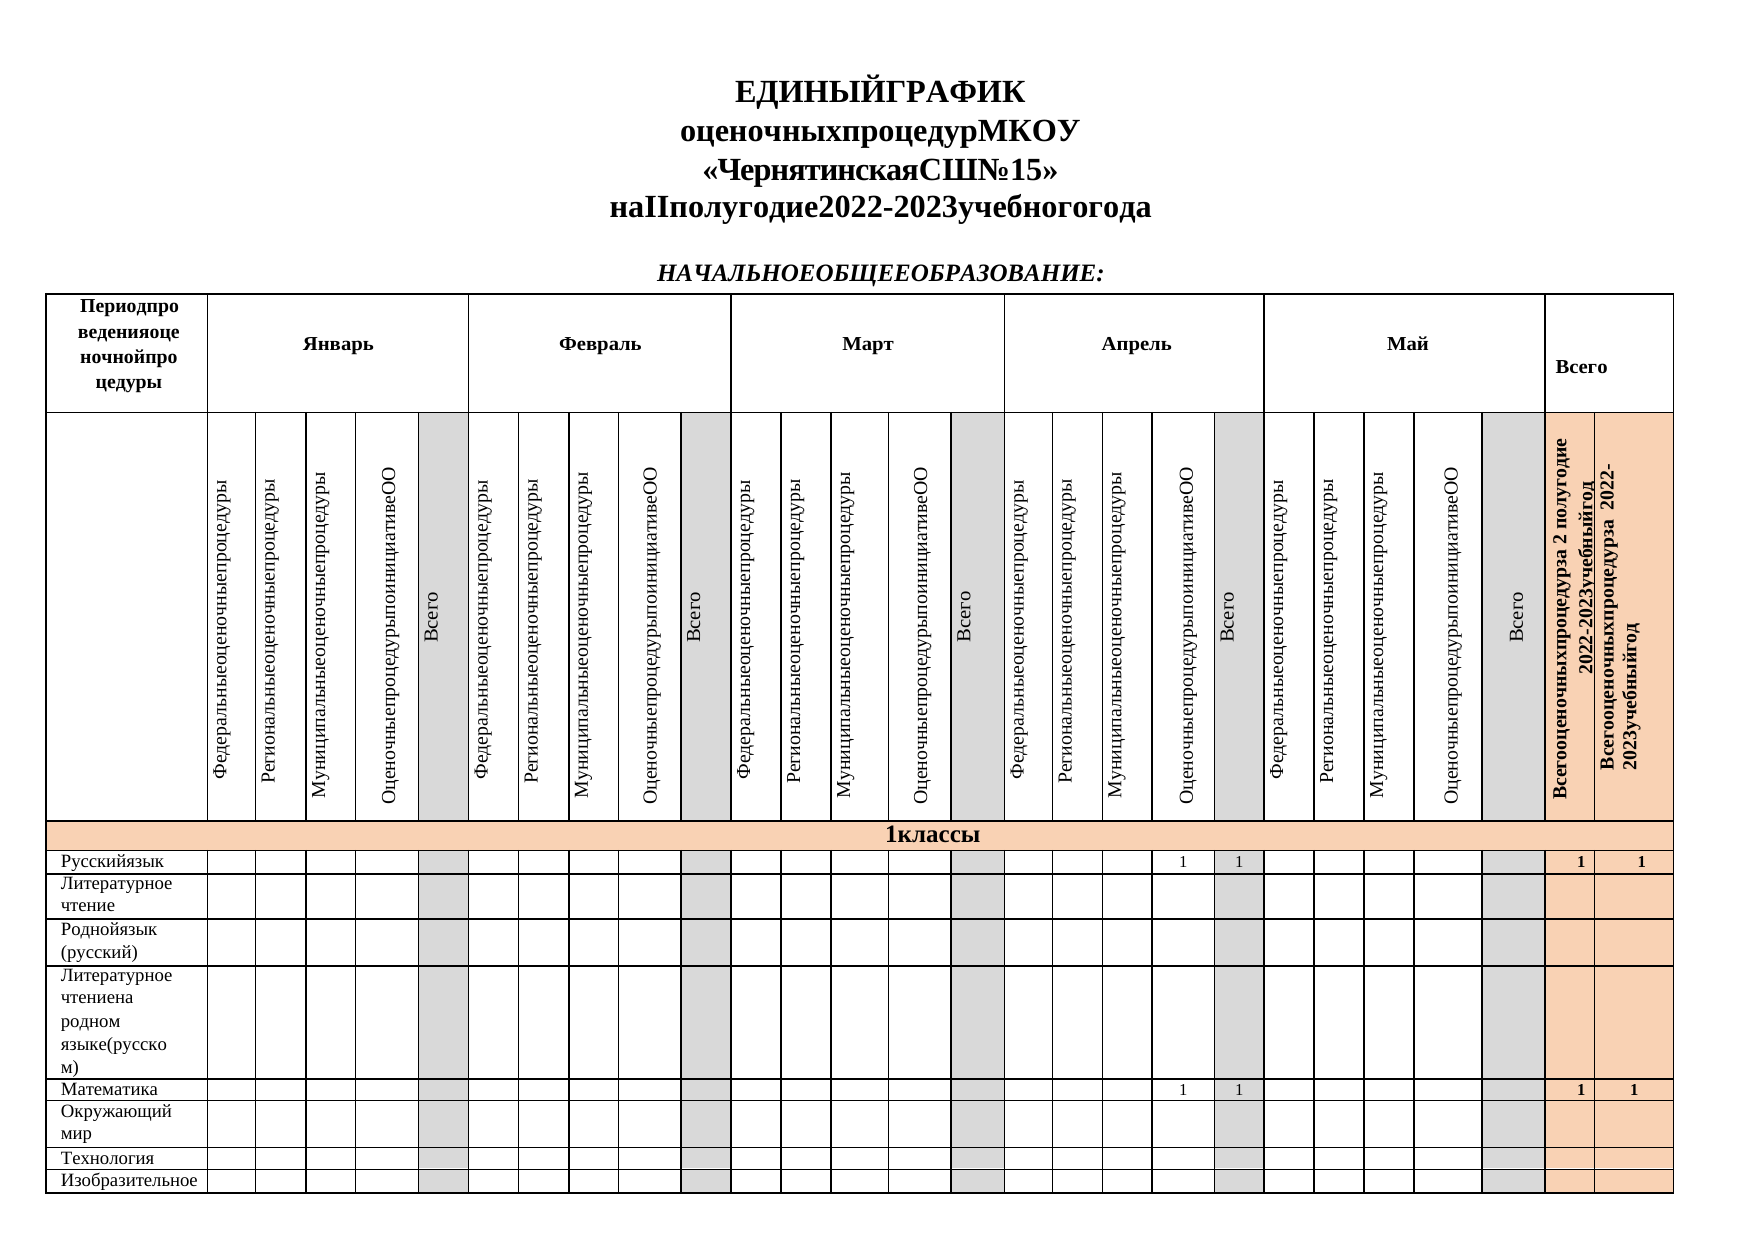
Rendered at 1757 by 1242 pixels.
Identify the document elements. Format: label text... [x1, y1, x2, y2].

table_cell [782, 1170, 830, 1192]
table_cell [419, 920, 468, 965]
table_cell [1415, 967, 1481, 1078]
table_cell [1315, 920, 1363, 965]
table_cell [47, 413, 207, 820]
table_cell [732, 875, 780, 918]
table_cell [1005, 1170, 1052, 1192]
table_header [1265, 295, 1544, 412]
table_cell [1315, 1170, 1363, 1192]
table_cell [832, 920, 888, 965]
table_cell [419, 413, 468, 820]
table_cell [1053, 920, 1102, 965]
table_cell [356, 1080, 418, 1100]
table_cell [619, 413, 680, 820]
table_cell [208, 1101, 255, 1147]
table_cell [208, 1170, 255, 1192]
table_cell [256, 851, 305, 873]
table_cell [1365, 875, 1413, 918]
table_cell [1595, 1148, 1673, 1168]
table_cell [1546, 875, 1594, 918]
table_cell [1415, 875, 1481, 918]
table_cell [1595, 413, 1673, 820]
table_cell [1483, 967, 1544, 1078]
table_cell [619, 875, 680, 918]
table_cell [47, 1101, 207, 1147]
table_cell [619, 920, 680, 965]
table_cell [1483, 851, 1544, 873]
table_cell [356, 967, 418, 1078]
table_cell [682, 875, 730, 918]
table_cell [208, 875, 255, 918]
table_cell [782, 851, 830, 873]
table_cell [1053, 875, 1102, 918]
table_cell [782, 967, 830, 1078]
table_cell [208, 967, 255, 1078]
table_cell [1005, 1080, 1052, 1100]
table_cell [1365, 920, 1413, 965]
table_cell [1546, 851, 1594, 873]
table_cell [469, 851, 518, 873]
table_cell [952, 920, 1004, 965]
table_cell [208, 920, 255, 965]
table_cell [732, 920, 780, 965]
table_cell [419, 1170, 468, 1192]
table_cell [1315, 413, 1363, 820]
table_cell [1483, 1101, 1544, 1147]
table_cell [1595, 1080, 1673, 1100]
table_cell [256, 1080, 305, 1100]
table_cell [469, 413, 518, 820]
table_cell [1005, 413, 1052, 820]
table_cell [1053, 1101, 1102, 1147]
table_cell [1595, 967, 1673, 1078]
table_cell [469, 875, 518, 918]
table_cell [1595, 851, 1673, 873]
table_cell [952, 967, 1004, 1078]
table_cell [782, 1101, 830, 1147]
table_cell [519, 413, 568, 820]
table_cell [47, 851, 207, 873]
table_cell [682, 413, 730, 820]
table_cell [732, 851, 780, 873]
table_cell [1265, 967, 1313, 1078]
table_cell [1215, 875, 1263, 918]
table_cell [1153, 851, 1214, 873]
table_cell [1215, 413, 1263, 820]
text НАЧАЛЬНОЕОБЩЕЕОБРАЗОВАНИЕ: [571, 258, 1190, 287]
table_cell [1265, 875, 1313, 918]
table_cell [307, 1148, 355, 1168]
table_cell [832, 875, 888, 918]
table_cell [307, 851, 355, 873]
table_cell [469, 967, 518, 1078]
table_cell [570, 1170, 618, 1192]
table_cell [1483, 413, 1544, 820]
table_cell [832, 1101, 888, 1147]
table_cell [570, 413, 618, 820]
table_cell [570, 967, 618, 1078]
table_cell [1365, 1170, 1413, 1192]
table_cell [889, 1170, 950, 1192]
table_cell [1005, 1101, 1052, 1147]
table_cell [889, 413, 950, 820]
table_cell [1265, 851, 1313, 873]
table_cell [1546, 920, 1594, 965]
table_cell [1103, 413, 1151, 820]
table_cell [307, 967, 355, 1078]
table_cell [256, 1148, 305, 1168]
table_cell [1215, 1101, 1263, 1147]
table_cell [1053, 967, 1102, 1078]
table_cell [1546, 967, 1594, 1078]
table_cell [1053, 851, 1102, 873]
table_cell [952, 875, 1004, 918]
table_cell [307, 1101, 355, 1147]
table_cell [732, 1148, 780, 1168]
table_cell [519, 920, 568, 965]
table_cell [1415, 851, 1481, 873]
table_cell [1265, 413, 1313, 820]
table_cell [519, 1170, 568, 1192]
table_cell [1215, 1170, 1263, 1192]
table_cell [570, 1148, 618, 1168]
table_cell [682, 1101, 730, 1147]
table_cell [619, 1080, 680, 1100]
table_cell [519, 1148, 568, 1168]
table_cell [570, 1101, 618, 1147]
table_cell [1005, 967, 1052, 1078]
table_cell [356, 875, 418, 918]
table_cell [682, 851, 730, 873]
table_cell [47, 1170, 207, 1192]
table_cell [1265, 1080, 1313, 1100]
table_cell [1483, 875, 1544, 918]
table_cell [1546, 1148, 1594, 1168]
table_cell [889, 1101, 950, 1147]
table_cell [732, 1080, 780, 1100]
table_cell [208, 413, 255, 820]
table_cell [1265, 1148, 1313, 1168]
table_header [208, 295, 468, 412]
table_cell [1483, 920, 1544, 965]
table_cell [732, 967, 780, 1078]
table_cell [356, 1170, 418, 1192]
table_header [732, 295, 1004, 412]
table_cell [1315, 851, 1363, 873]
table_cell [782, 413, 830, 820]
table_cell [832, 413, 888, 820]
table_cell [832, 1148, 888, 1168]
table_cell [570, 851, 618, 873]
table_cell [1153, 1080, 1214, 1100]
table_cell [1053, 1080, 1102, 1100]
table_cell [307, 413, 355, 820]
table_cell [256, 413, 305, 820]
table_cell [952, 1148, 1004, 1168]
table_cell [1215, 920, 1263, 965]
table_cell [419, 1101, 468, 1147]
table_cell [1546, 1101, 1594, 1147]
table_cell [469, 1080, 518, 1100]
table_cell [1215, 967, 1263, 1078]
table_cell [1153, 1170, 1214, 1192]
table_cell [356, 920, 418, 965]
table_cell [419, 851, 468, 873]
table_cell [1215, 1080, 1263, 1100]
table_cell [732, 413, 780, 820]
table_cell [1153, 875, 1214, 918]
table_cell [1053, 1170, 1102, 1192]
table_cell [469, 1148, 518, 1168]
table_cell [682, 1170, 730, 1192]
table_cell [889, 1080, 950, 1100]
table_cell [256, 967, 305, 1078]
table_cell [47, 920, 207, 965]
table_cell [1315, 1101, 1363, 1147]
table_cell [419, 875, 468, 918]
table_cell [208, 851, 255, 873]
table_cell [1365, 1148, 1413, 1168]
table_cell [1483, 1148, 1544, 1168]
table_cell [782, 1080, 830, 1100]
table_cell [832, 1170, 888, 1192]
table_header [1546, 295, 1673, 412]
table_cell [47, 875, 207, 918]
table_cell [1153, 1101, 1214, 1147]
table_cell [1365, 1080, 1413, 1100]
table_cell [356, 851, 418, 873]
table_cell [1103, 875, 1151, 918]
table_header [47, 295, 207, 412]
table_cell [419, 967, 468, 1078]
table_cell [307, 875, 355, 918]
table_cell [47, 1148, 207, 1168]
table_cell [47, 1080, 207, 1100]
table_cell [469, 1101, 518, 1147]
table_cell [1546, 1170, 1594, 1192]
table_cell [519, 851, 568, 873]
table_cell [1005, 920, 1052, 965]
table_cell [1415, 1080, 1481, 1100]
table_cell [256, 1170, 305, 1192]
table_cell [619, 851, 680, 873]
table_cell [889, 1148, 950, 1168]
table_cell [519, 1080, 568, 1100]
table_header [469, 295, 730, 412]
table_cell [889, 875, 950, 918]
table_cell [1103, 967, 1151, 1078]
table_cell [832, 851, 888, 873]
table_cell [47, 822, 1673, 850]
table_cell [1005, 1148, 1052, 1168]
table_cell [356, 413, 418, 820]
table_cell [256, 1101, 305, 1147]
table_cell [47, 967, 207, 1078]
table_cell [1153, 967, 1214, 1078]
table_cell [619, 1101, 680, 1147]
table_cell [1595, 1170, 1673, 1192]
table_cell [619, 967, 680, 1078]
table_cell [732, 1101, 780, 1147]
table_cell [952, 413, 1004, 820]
text ЕДИНЫЙГРАФИК оценочныхпроцедурМКОУ «ЧернятинскаяСШ№15» [571, 72, 1189, 187]
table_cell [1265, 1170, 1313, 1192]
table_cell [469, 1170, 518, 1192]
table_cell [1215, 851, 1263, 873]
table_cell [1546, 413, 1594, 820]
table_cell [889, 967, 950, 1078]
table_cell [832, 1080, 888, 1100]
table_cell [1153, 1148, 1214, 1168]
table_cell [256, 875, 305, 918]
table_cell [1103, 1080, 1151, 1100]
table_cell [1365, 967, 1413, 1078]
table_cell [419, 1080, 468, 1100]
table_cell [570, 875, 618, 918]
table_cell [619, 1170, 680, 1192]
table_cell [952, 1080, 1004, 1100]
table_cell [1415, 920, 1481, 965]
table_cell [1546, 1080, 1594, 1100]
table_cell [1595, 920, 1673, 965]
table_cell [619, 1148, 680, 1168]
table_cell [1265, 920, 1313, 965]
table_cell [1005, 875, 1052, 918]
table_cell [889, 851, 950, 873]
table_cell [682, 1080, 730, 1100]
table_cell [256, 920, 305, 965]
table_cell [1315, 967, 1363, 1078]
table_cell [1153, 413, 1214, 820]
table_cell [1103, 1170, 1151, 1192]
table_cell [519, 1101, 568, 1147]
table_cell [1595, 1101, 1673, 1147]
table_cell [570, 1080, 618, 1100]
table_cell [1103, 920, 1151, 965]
text наIIполугодие2022-2023учебногогода [571, 189, 1190, 224]
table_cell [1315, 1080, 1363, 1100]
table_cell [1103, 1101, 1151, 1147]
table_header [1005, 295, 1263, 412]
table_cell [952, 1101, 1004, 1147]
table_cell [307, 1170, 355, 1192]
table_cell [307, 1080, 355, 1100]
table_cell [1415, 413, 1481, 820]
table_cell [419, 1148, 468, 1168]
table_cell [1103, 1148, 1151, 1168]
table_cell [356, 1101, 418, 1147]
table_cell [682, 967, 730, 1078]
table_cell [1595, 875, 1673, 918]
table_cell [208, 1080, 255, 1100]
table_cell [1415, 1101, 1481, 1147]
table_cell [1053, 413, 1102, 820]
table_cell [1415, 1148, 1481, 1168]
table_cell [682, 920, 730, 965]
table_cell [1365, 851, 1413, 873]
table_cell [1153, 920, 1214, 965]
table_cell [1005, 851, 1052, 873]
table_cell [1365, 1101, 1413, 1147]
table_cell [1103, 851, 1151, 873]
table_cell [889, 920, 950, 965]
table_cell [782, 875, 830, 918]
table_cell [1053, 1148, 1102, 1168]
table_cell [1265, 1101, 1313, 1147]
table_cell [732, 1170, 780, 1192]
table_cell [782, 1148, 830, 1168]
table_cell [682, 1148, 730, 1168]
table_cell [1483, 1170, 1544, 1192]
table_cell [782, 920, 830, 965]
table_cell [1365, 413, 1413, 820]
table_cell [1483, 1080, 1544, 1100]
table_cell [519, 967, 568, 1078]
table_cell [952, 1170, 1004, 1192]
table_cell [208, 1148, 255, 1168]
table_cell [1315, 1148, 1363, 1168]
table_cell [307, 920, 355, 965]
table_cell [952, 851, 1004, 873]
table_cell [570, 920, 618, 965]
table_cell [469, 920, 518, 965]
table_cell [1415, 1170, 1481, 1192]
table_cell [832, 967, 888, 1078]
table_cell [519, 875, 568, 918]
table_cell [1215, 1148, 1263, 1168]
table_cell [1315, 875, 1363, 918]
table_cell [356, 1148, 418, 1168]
